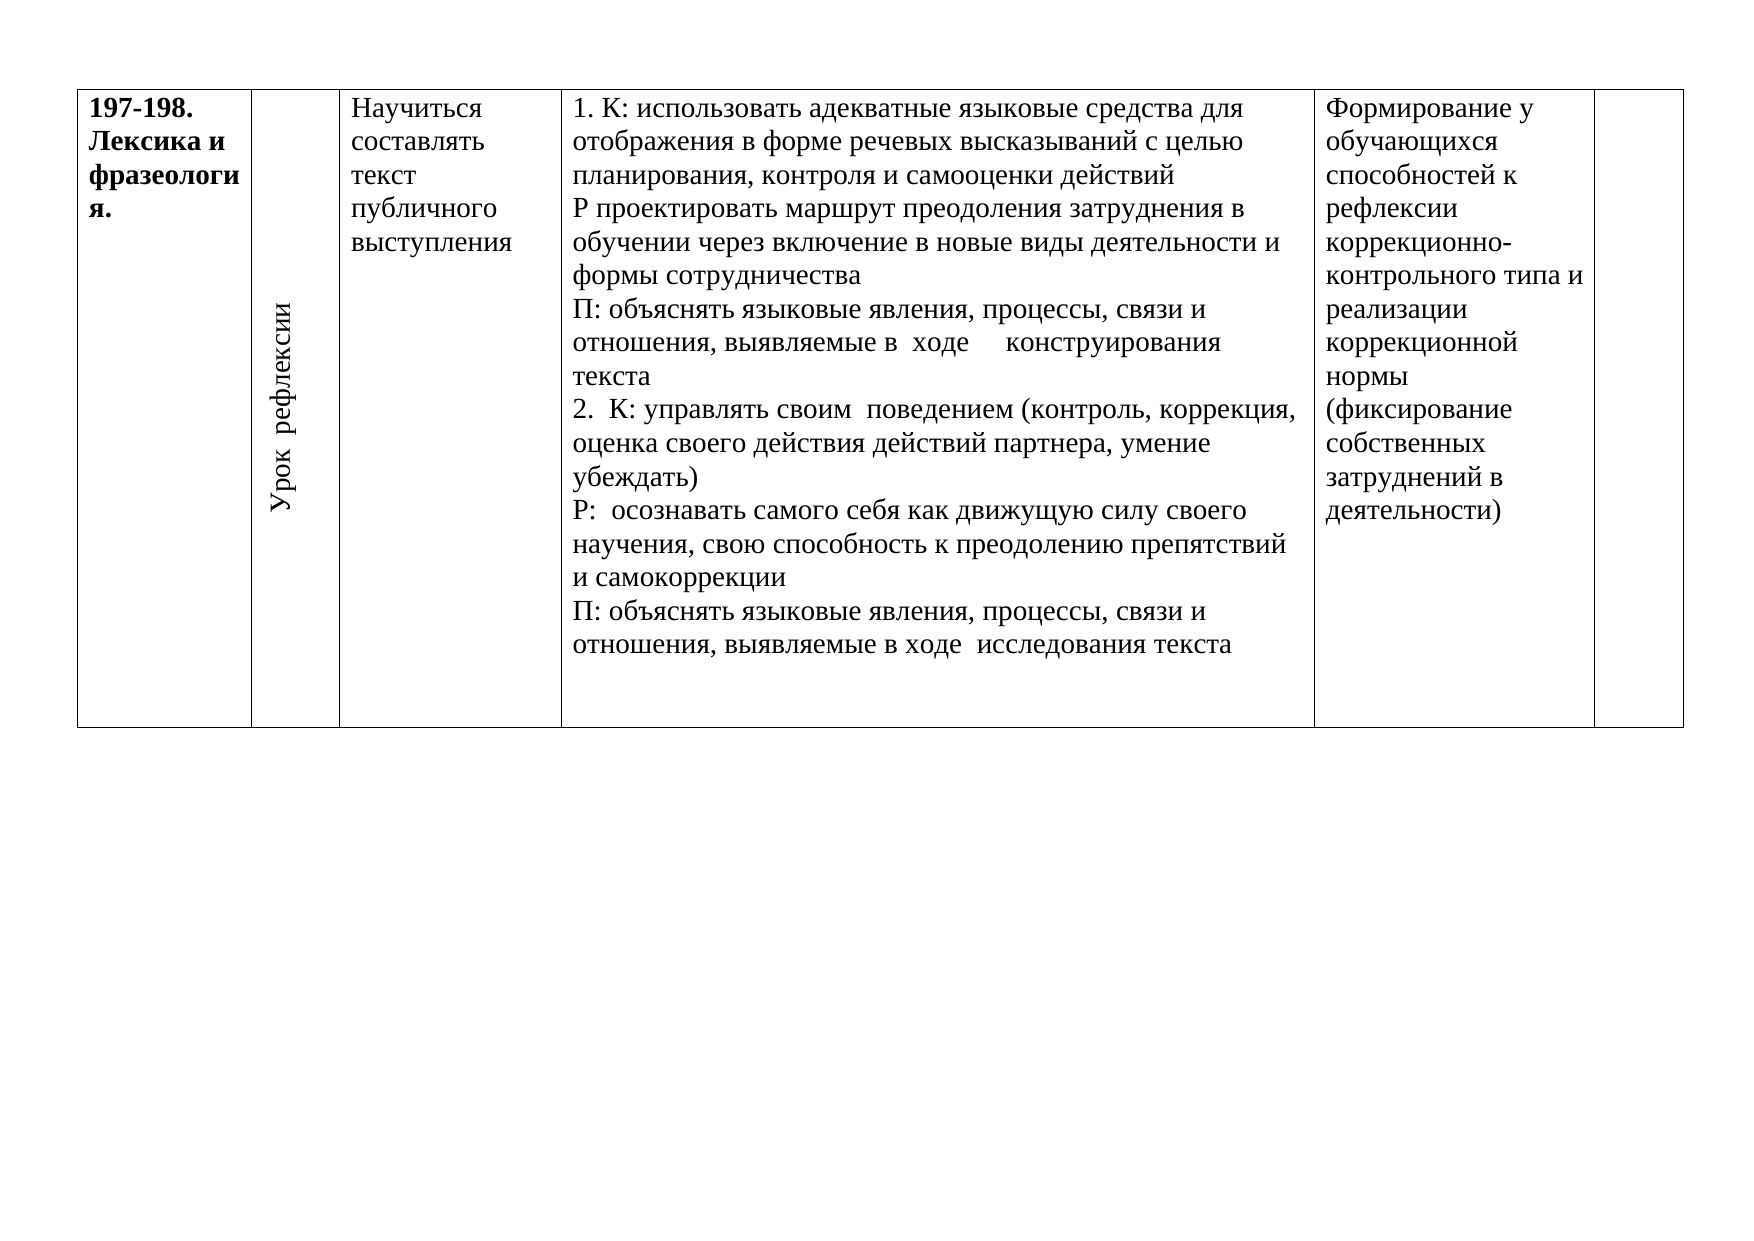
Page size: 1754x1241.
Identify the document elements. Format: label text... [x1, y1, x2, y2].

table_cell Научиться составлять текст публичного выступления [340, 90, 561, 727]
table_cell [1595, 90, 1683, 727]
table_cell Урок рефлексии [252, 90, 339, 727]
table_cell 197-198. Лексика и фразеология. [78, 90, 251, 727]
table_cell Формирование у обучающихся способностей к рефлексии коррекционно-контрольного типа и реализации коррекционной нормы (фиксирование собственных затруднений в деятельности) [1315, 90, 1594, 727]
table_cell 1. К: использовать адекватные языковые средства для отображения в форме речевых высказываний с целью планирования, контроля и самооценки действий Р проектировать маршрут преодоления затруднения в обучении через включение в новые виды деятельности и формы сотрудничества П: объяснять языковые явления, процессы, связи и отношения, выявляемые в ходе конструирования текста 2. К: управлять своим поведением (контроль, коррекция, оценка своего действия действий партнера, умение убеждать) Р: осознавать самого себя как движущую силу своего научения, свою способность к преодолению препятствий и самокоррекции П: объяснять языковые явления, процессы, связи и отношения, выявляемые в ходе исследования текста [562, 90, 1314, 727]
